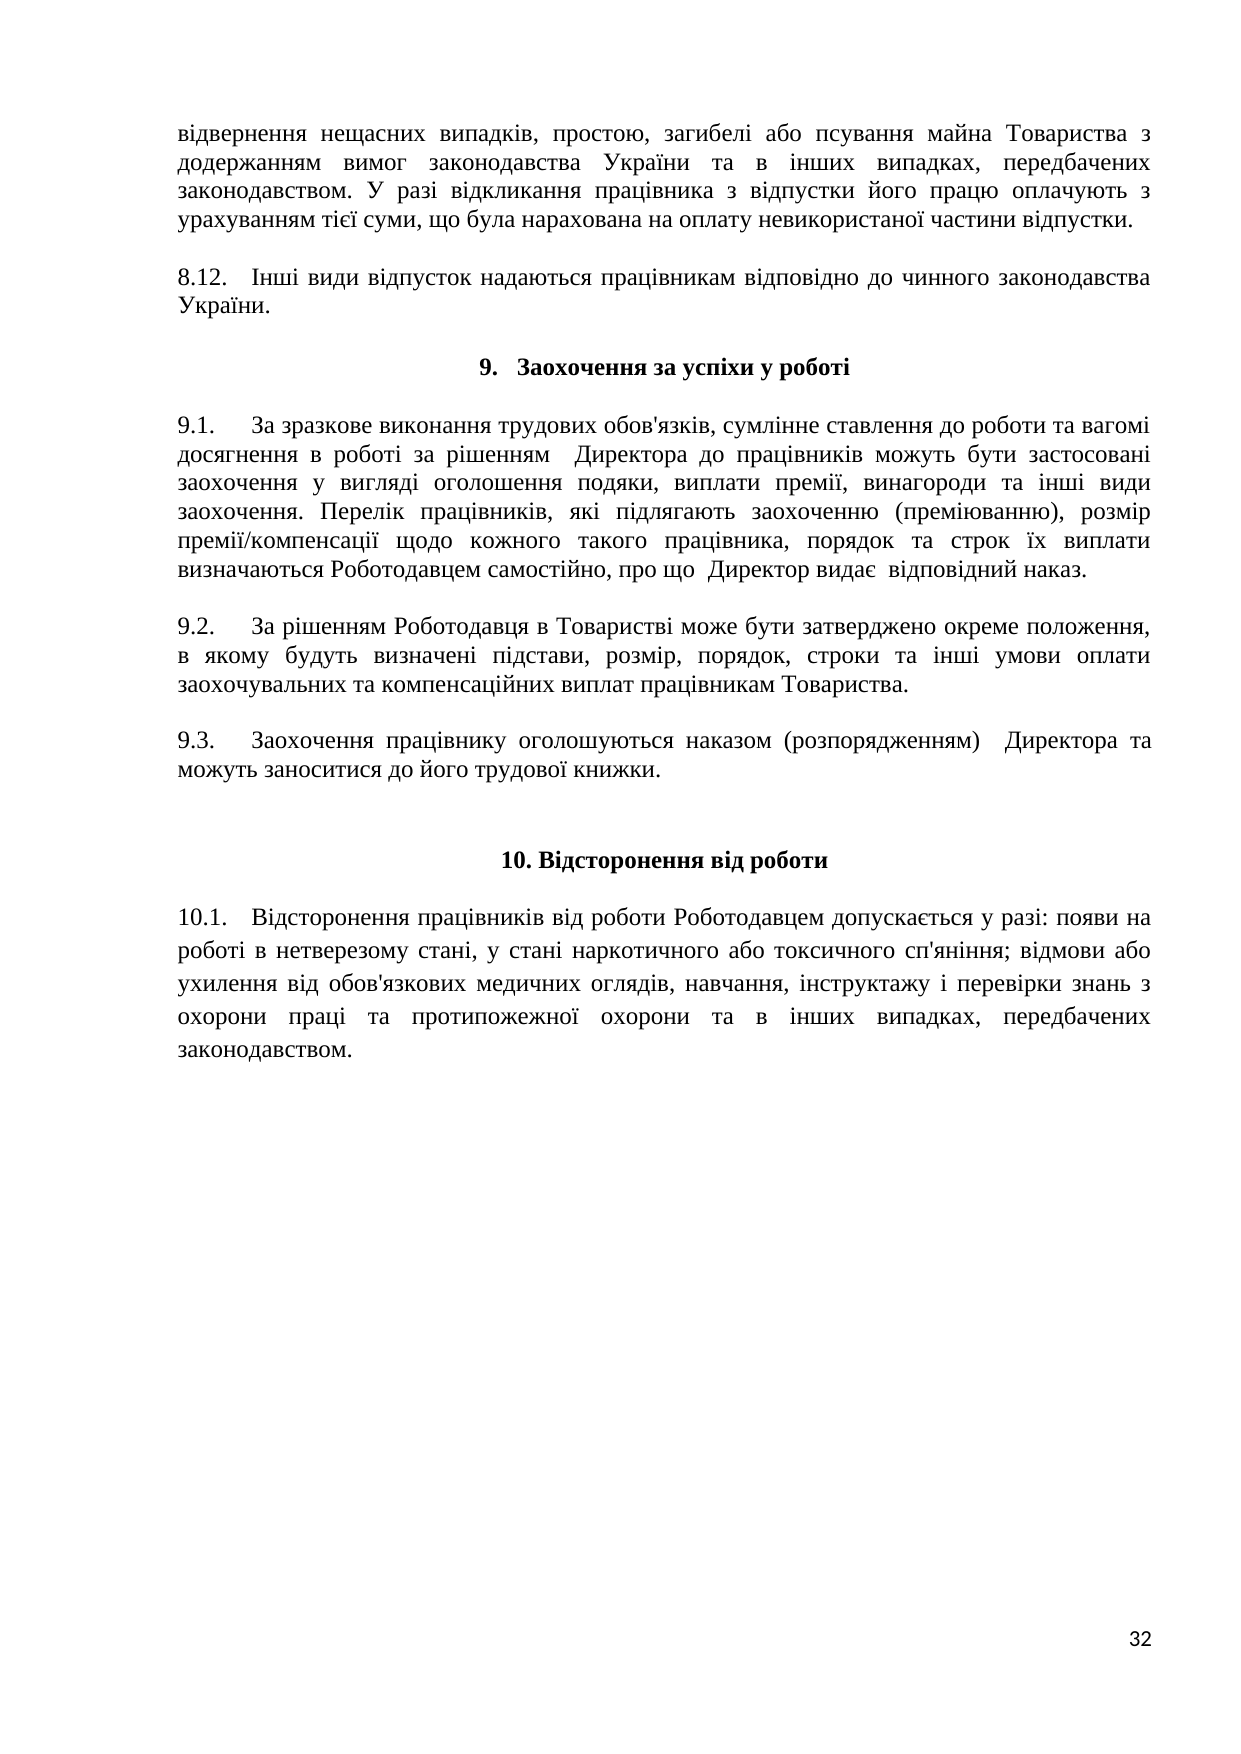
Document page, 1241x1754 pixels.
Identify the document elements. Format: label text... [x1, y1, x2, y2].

list Заохочення працівнику оголошуються наказом (розпорядженням) Директора та можуть заноситися до його трудової книжки. [177, 725, 1152, 783]
list За зразкове виконання трудових обов'язків, сумлінне ставлення до роботи та вагомі досягнення в роботі за рішенням Директора до працівників можуть бути застосовані заохочення у вигляді оголошення подяки, виплати премії, винагороди та інші види заохочення. Перелік працівників, які підлягають заохоченню (преміюванню), розмір премії/компенсації щодо кожного такого працівника, порядок та строк їх виплати визначаються Роботодавцем самостійно, про що Директор видає відповідний наказ. [177, 410, 1152, 582]
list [177, 118, 1152, 233]
list Відсторонення від роботи [177, 845, 1152, 873]
list Відсторонення працівників від роботи Роботодавцем допускається у разі: появи на роботі в нетверезому стані, у стані наркотичного або токсичного сп'яніння; відмови або ухилення від обов'язкових медичних оглядів, навчання, інструктажу і перевірки знань з охорони праці та протипожежної охорони та в інших випадках, передбачених законодавством. [177, 902, 1152, 1063]
list Заохочення за успіхи у роботі [177, 352, 1152, 381]
list За рішенням Роботодавця в Товаристві може бути затверджено окреме положення, в якому будуть визначені підстави, розмір, порядок, строки та інші умови оплати заохочувальних та компенсаційних виплат працівникам Товариства. [177, 611, 1152, 697]
list Інші види відпусток надаються працівникам відповідно до чинного законодавства України. [177, 262, 1152, 319]
